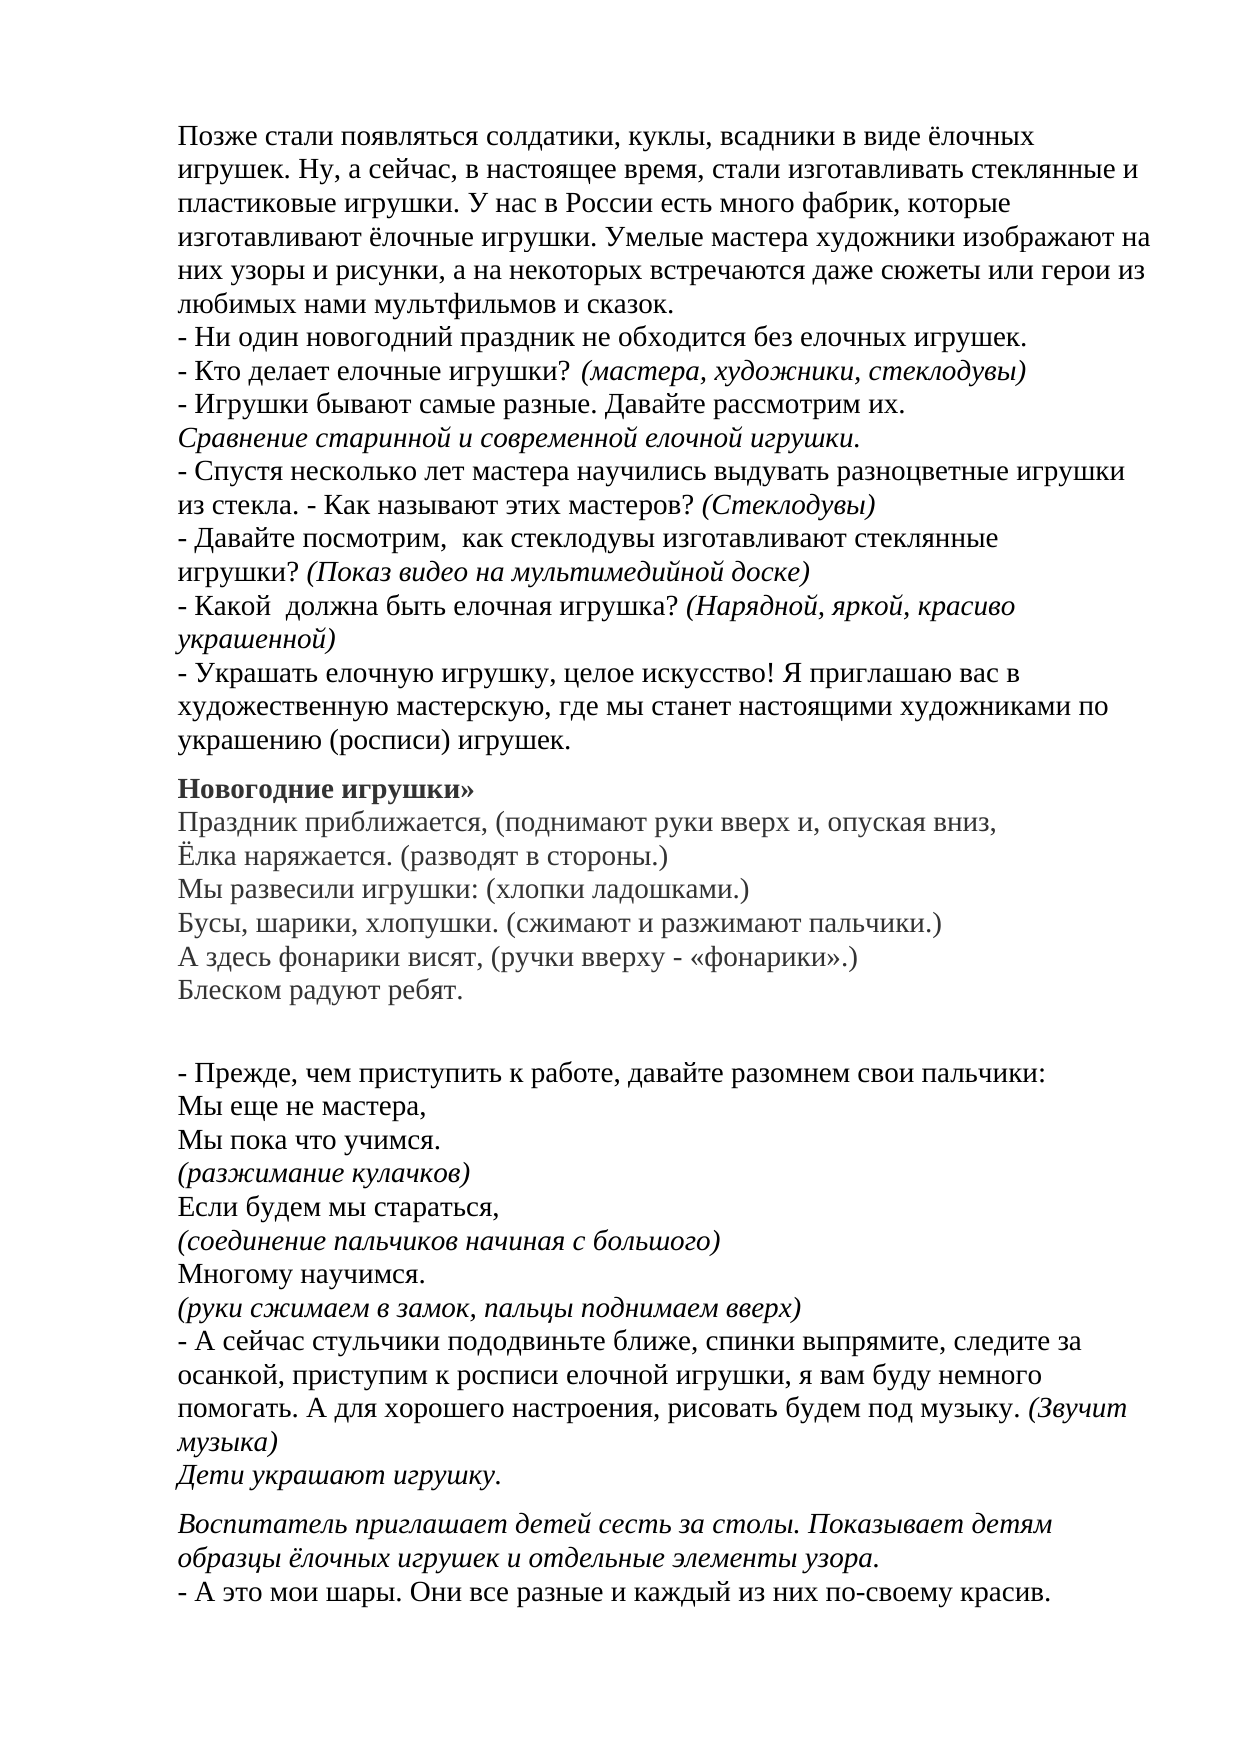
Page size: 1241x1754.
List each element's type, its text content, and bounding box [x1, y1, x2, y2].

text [177, 118, 1152, 755]
text Новогодние игрушки» Праздник приближается, (поднимают руки вверх и, опуская вниз, Ёлка наряжается. (разводят в стороны.) Мы развесили игрушки: (хлопки ладошками.) Бусы, шарики, хлопушки. (сжимают и разжимают пальчики.) А здесь фонарики висят, (ручки вверху - «фонарики».) Блеском радуют ребят. [177, 771, 1152, 1006]
text - Прежде, чем приступить к работе, давайте разомнем свои пальчики: Мы еще не мастера, Мы пока что учимся. (разжимание кулачков) Если будем мы стараться, (соединение пальчиков начиная с большого) Многому научимся. (руки сжимаем в замок, пальцы поднимаем вверх) - А сейчас стульчики пододвиньте ближе, спинки выпрямите, следите за осанкой, приступим к росписи елочной игрушки, я вам буду немного помогать. А для хорошего настроения, рисовать будем под музыку. (Звучит музыка) Дети украшают игрушку. [177, 1021, 1152, 1491]
